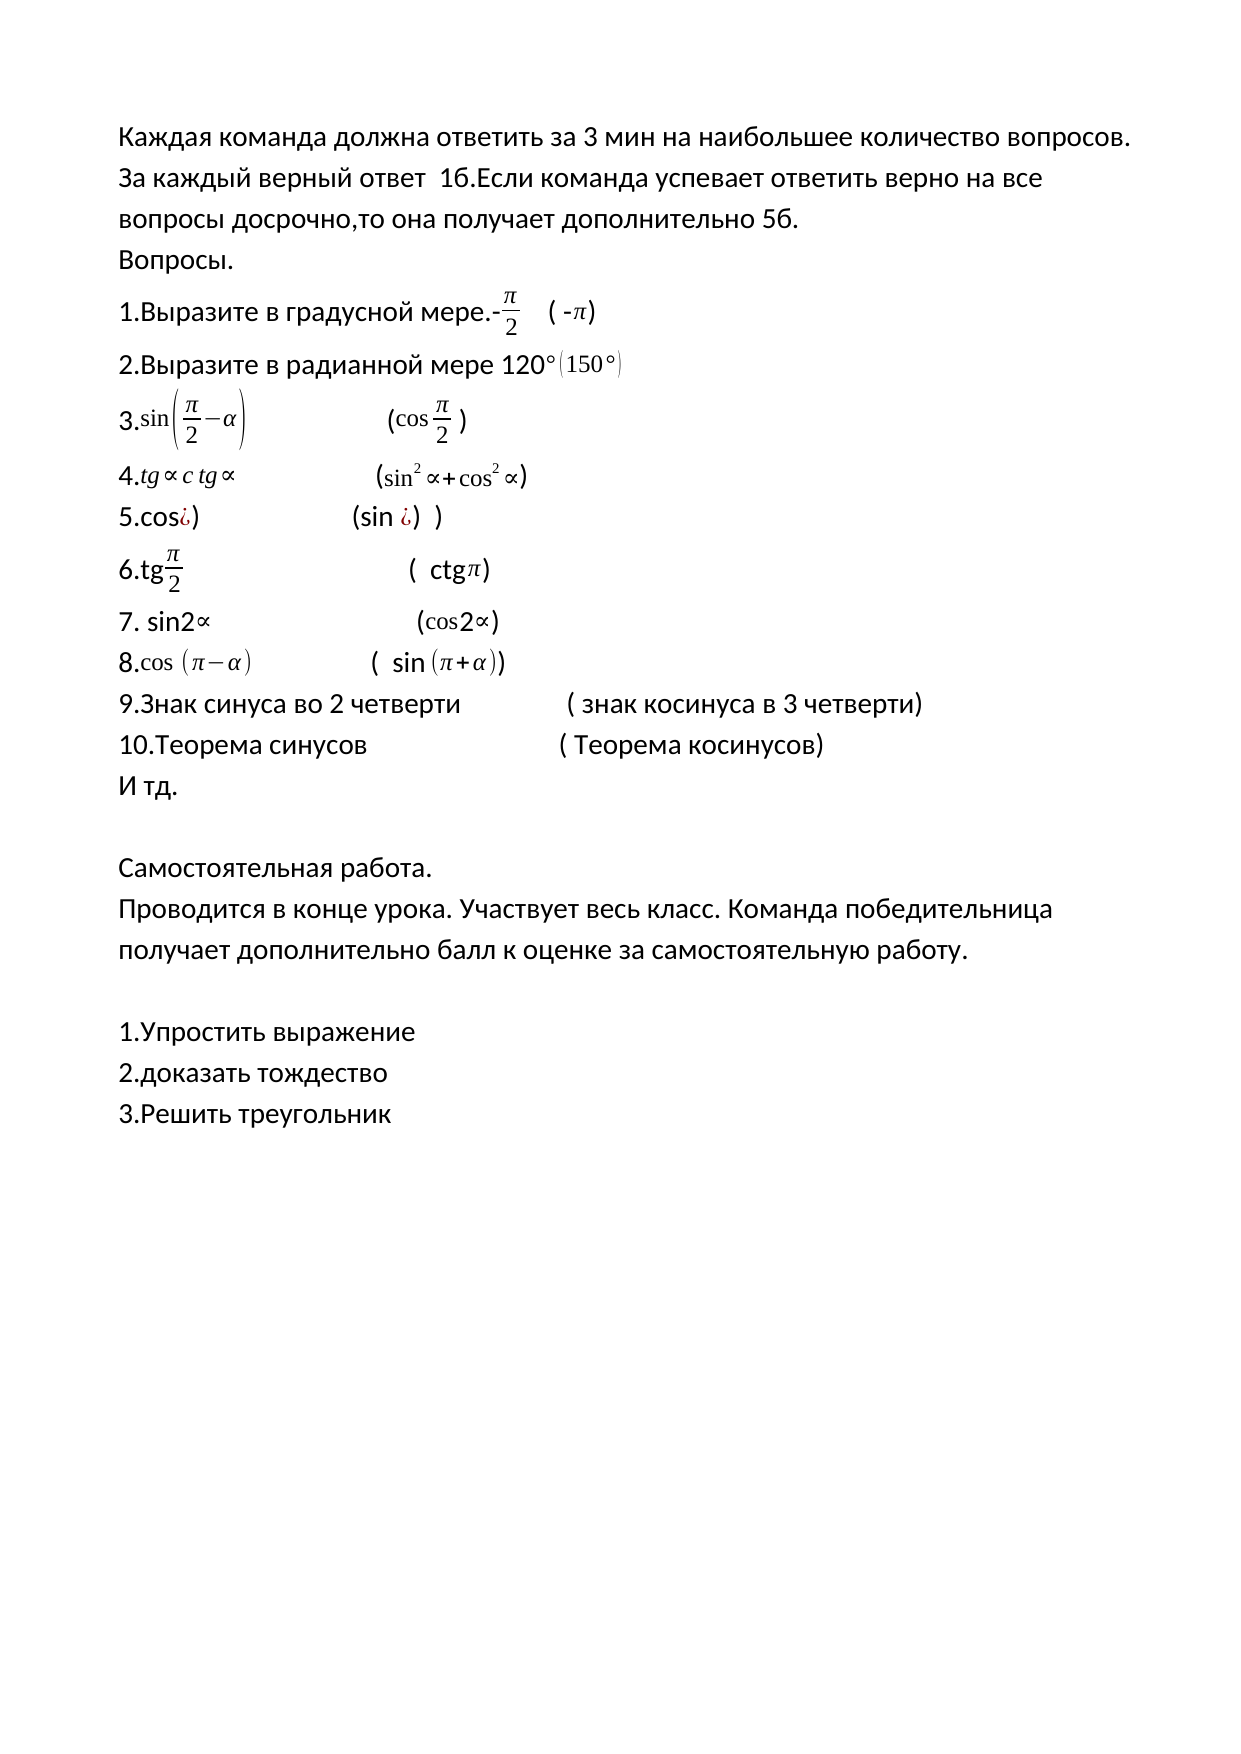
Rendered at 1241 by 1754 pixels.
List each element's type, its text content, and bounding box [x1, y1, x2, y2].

list 6.tg ( ctg) [118, 539, 1152, 598]
list Вопросы. [118, 241, 1152, 277]
list Каждая команда должна ответить за 3 мин на наибольшее количество вопросов. За каждый верный ответ 1б.Если команда успевает ответить верно на все вопросы досрочно,то она получает дополнительно 5б. [118, 118, 1152, 236]
list Самостоятельная работа. [118, 849, 1152, 885]
list 3.Решить треугольник [118, 1095, 1152, 1130]
list 10.Теорема синусов ( Теорема косинусов) [118, 726, 1152, 762]
list 9.Знак синуса во 2 четверти ( знак косинуса в 3 четверти) [118, 685, 1152, 721]
list 7. sin2 (2) [118, 603, 1152, 639]
list 3. ( ) [118, 387, 1152, 452]
list 1.Упростить выражение [118, 1013, 1152, 1048]
list 8. ( sin) [118, 644, 1152, 680]
list Проводится в конце урока. Участвует весь класс. Команда победительница получает дополнительно балл к оценке за самостоятельную работу. [118, 890, 1152, 967]
list 5.cos) (sin ) ) [118, 498, 1152, 534]
list И тд. [118, 767, 1152, 803]
list 2.Выразите в радианной мере 120 [118, 346, 1152, 382]
list 2.доказать тождество [118, 1054, 1152, 1089]
list 1.Выразите в градусной мере.- ( -) [118, 282, 1152, 341]
list 4. () [118, 457, 1152, 493]
